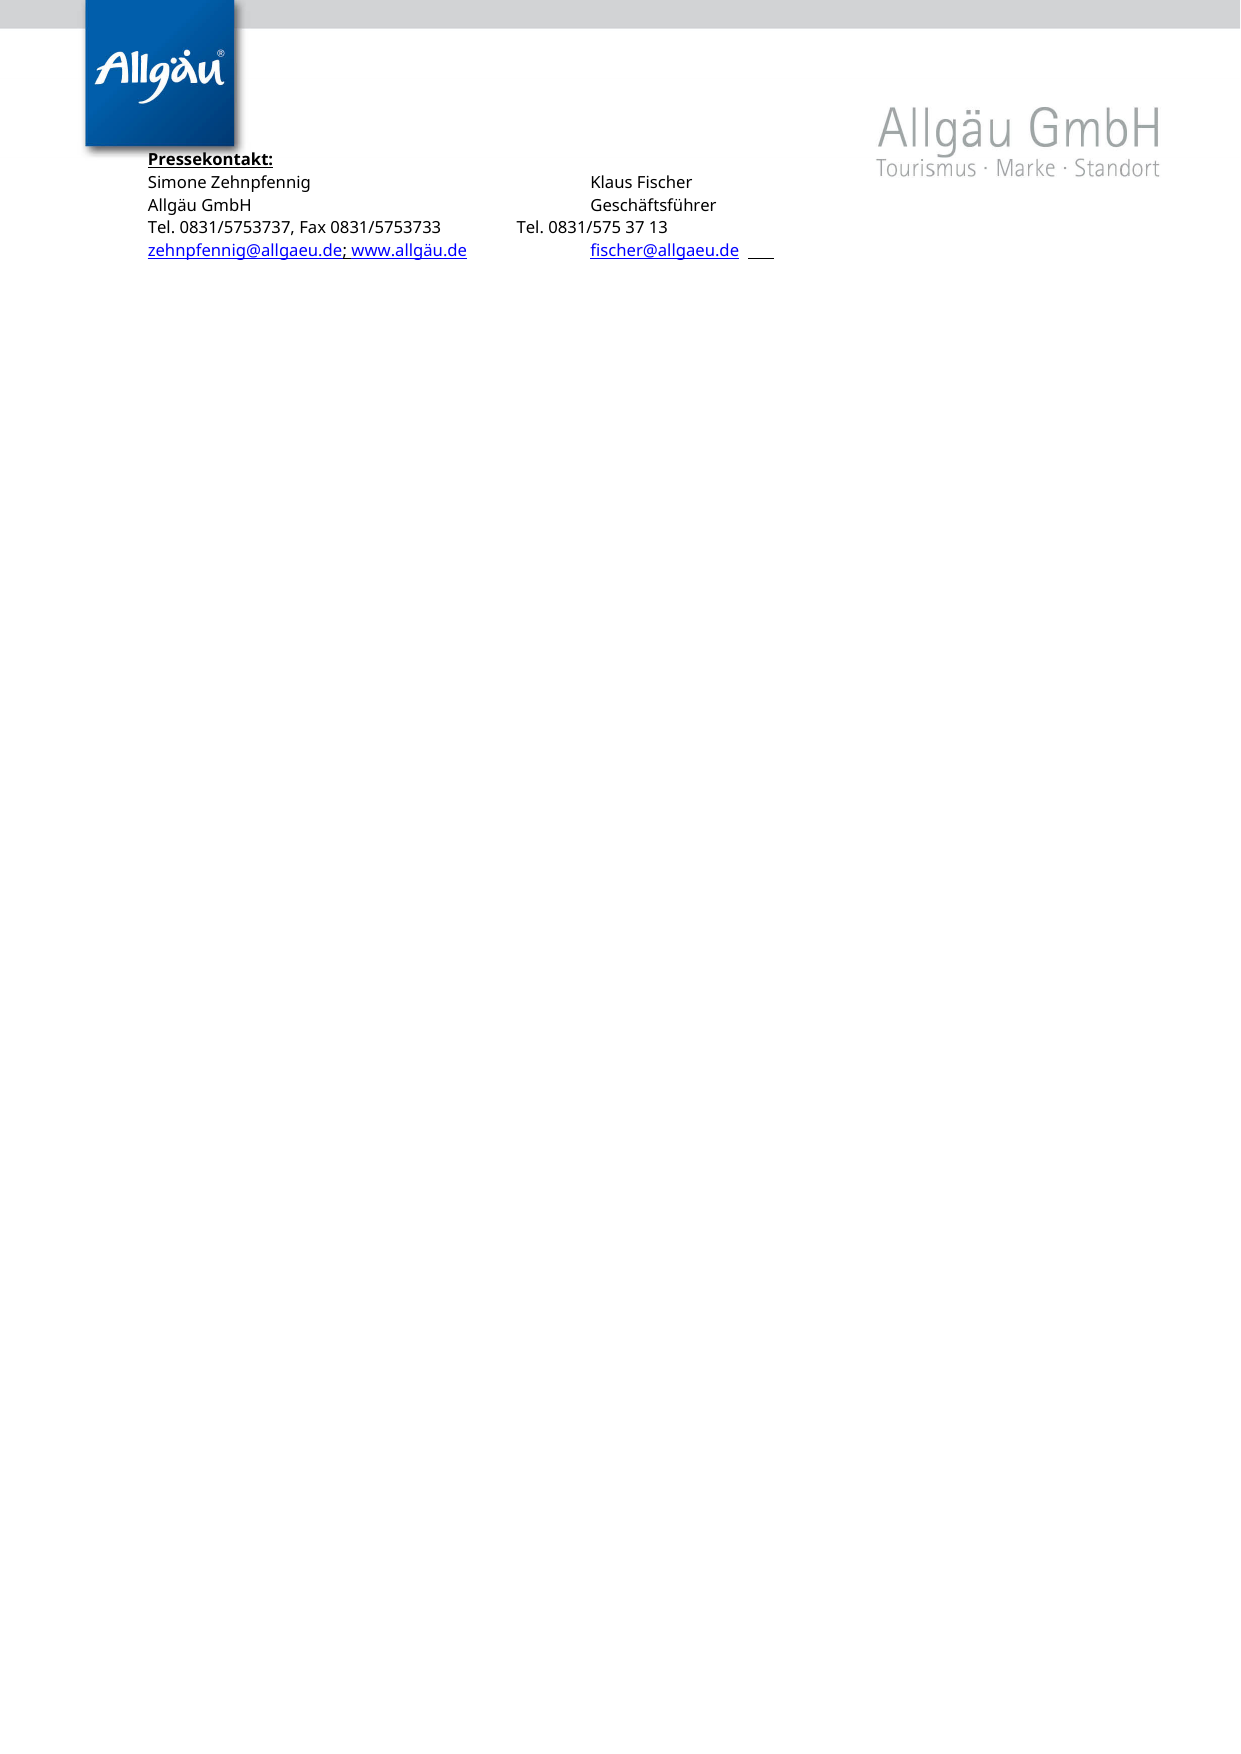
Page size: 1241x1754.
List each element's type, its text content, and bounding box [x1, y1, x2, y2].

text Allgäu GmbH Geschäftsführer [148, 193, 1092, 216]
text zehnpfennig@allgaeu.de; www.allgäu.de fischer@allgaeu.de [148, 238, 1092, 261]
picture [0, 0, 1241, 222]
text Pressekontakt: [148, 148, 1092, 170]
text Simone Zehnpfennig Klaus Fischer [148, 170, 1092, 193]
text Tel. 0831/5753737, Fax 0831/5753733 Tel. 0831/575 37 13 [148, 216, 1092, 238]
